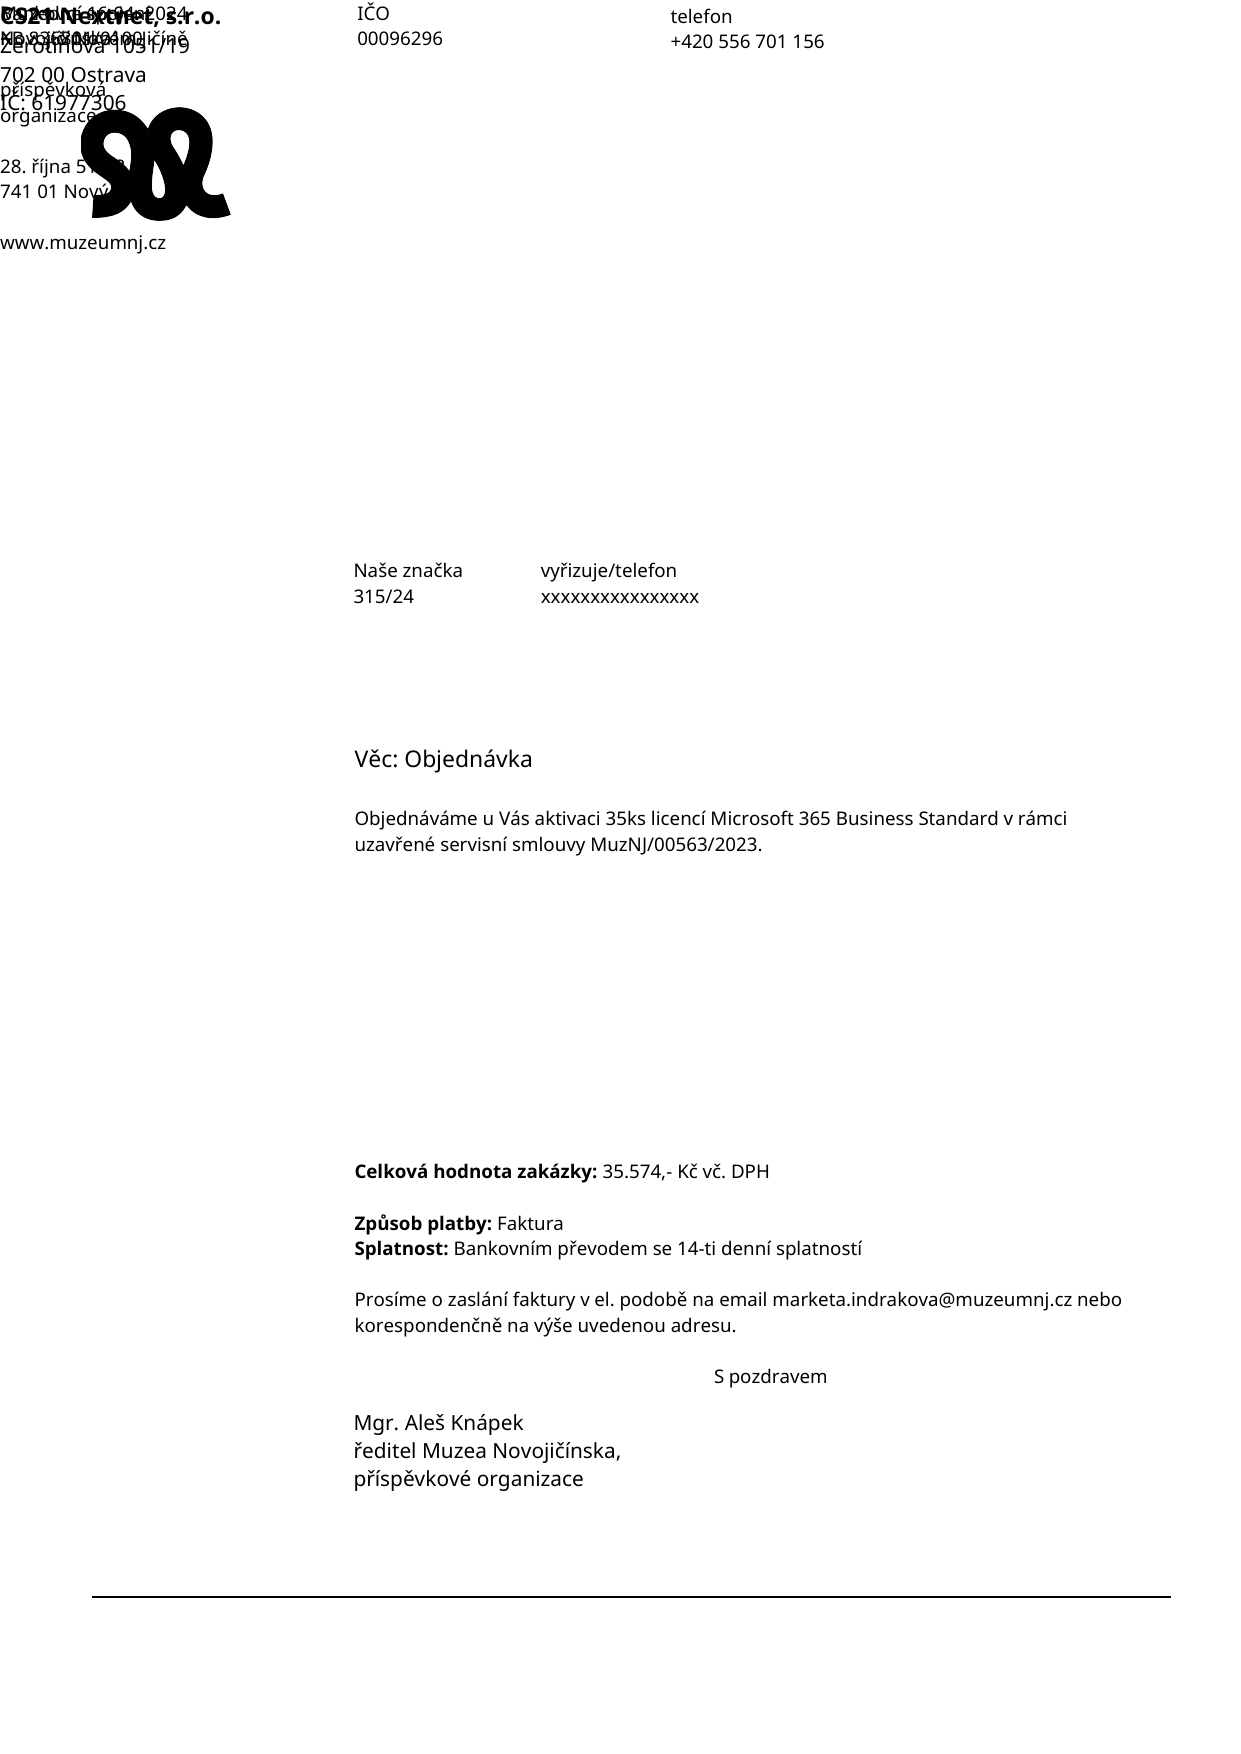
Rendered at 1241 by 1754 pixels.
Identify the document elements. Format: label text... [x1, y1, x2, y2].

picture [81, 189, 86, 197]
subtitle Věc: Objednávka [354, 743, 1152, 774]
picture [81, 107, 231, 221]
text Celková hodnota zakázky: 35.574,- Kč vč. DPH Způsob platby: Faktura Splatnost: Bankovním převodem se 14-ti denní splatností Prosíme o zaslání faktury v el. podobě na email marketa.indrakova@muzeumnj.cz nebo korespondenčně na výše uvedenou adresu. S pozdravem [354, 904, 1152, 1388]
subtitle Objednáváme u Vás aktivaci 35ks licencí Microsoft 365 Business Standard v rámci uzavřené servisní smlouvy MuzNJ/00563/2023. [354, 806, 1152, 857]
